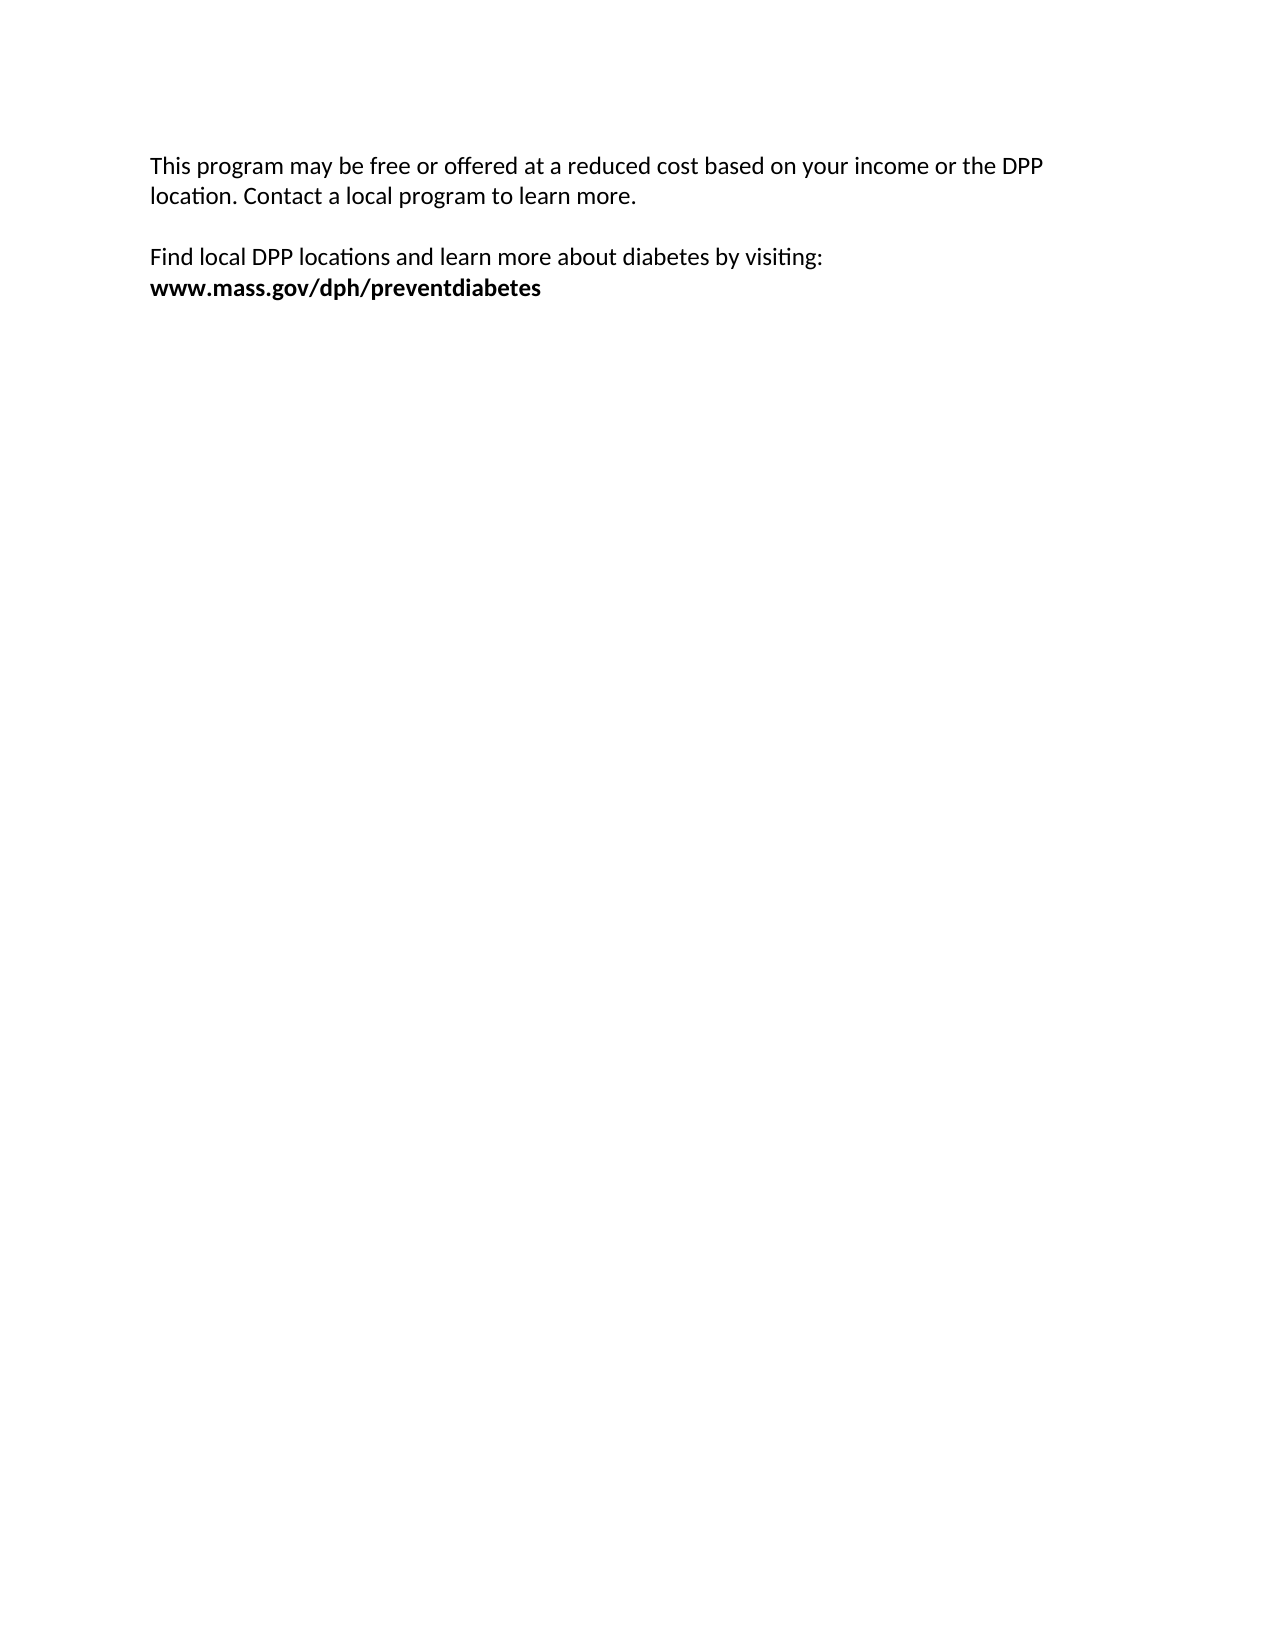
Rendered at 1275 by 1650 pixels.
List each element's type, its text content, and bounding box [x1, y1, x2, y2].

text Find local DPP locations and learn more about diabetes by visiting: www.mass.gov/dph/preventdiabetes [150, 242, 1125, 303]
text This program may be free or offered at a reduced cost based on your income or the DPP location. Contact a local program to learn more. [150, 150, 1125, 211]
